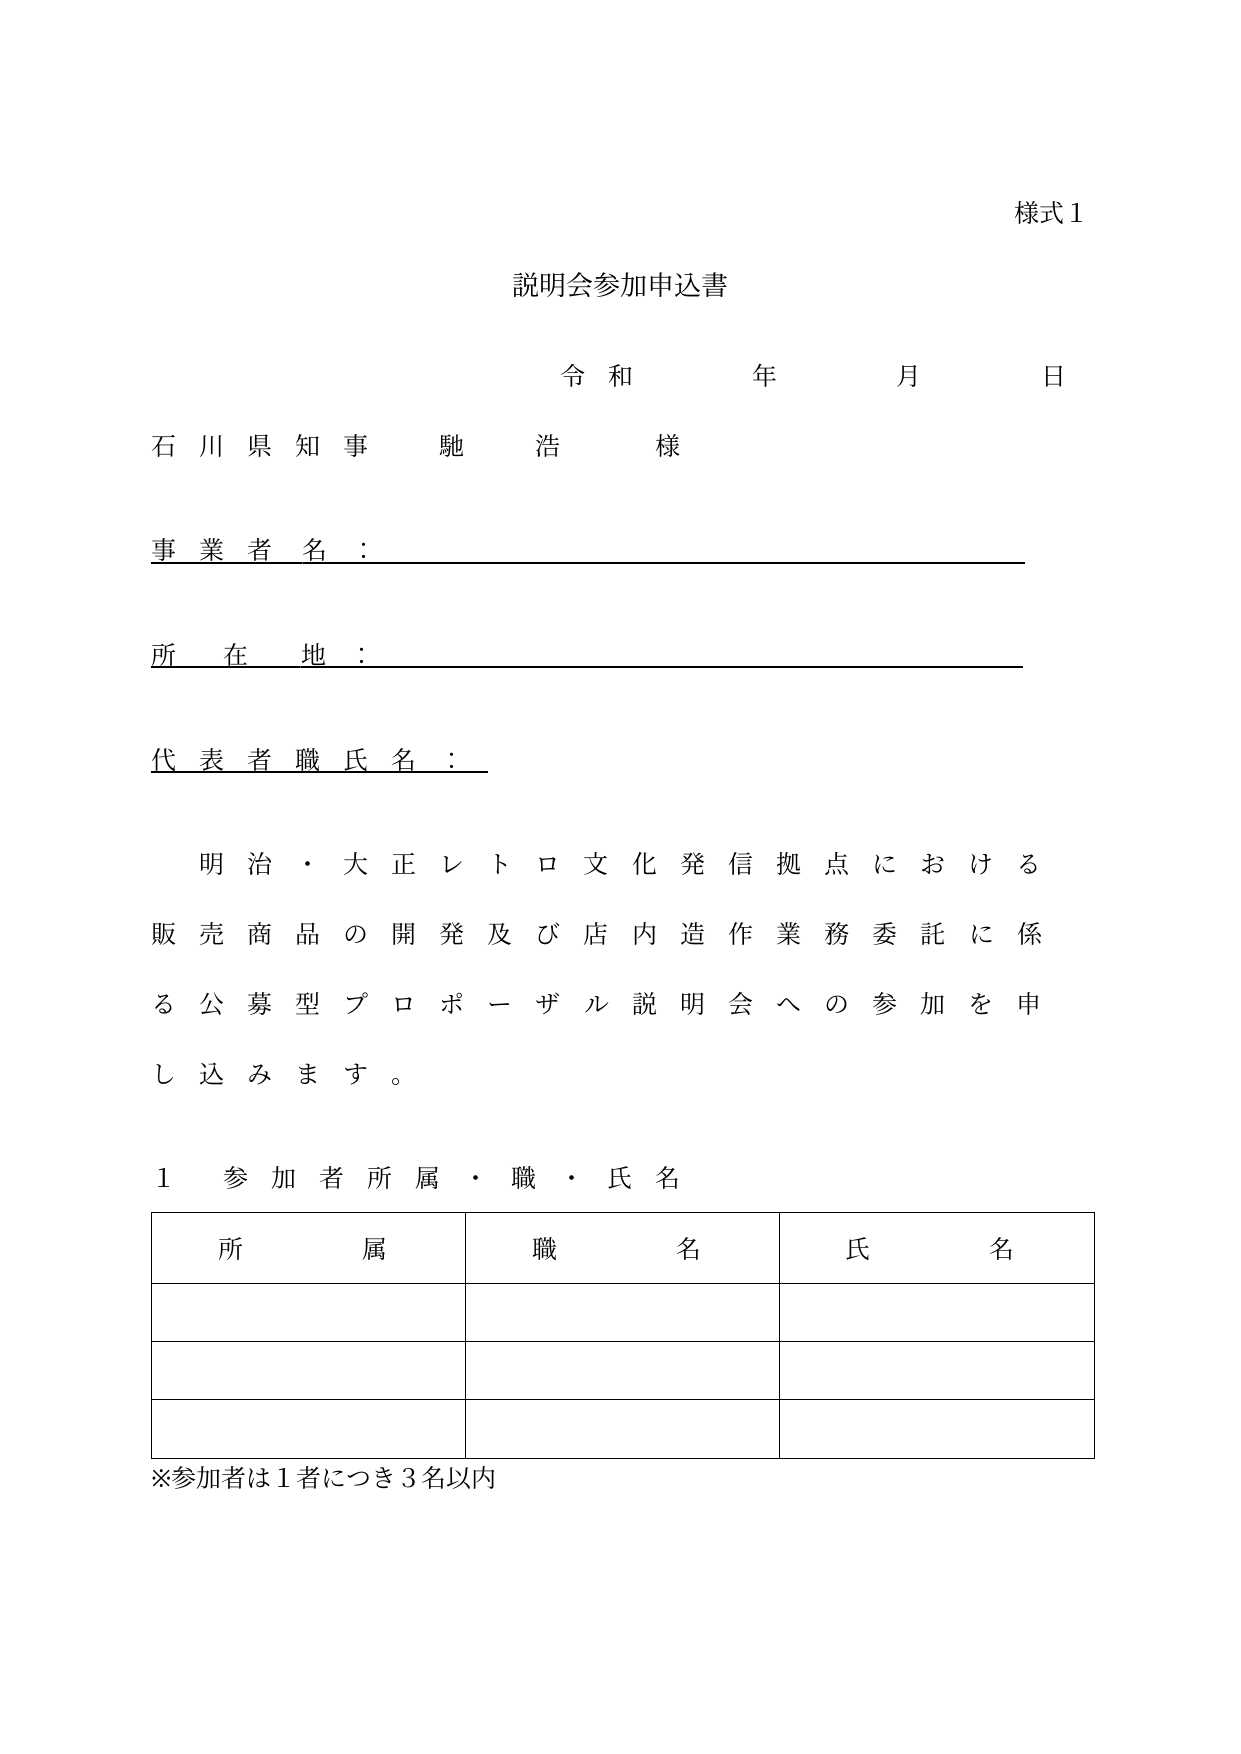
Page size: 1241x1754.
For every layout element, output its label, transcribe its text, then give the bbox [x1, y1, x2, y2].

table_cell [152, 1284, 465, 1341]
table_cell [152, 1342, 465, 1399]
text ※参加者は１者につき３名以内 [151, 1459, 1089, 1494]
table_header 氏 名 [780, 1213, 1094, 1283]
text １ 参加者所属・職・氏名 [151, 1142, 1089, 1212]
table_cell [466, 1284, 779, 1341]
text 事業者名： [151, 479, 1089, 584]
text 様式１ [151, 194, 1089, 230]
text 明治・大正レトロ文化発信拠点における販売商品の開発及び店内造作業務委託に係る公募型プロポーザル説明会への参加を申し込みます。 [151, 828, 1089, 1107]
text 令和 年 月 日 [151, 339, 1089, 409]
text 代表者職氏名： [151, 688, 1089, 793]
text 石川県知事 馳 浩 様 [151, 409, 1089, 479]
table_cell [466, 1400, 779, 1457]
table_header 所 属 [152, 1213, 465, 1283]
table_cell [780, 1400, 1094, 1457]
text 説明会参加申込書 [151, 264, 1089, 303]
table_cell [466, 1342, 779, 1399]
table_cell [152, 1400, 465, 1457]
table_header 職 名 [466, 1213, 779, 1283]
table_cell [780, 1342, 1094, 1399]
table_cell [780, 1284, 1094, 1341]
text 所 在 地： [151, 584, 1089, 688]
